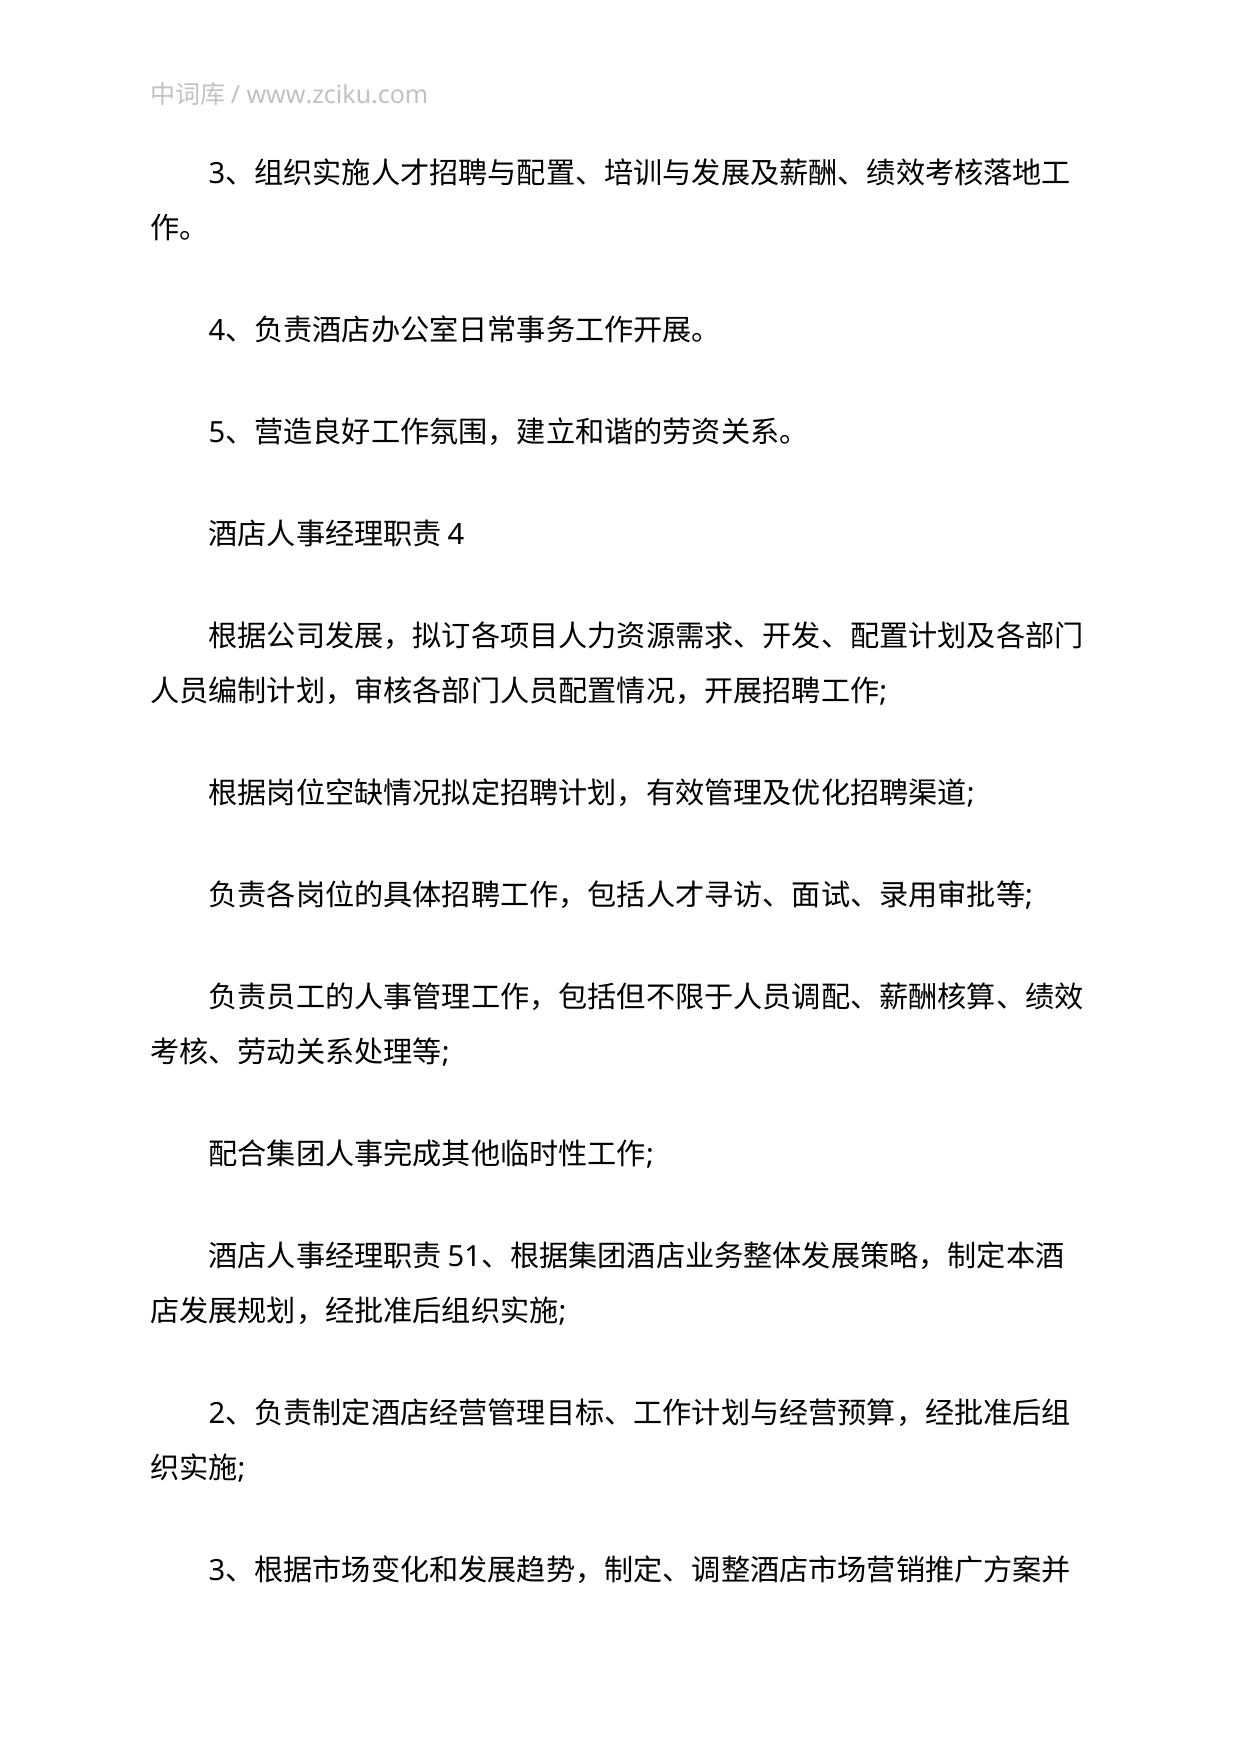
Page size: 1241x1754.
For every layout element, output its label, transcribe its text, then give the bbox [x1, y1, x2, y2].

text 负责各岗位的具体招聘工作，包括人才寻访、面试、录用审批等; [150, 872, 1090, 914]
text 4、负责酒店办公室日常事务工作开展。 [150, 307, 1090, 349]
text 根据岗位空缺情况拟定招聘计划，有效管理及优化招聘渠道; [150, 769, 1090, 812]
text 酒店人事经理职责4 [150, 511, 1090, 553]
text 酒店人事经理职责51、根据集团酒店业务整体发展策略，制定本酒店发展规划，经批准后组织实施; [150, 1232, 1090, 1330]
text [150, 1546, 1090, 1589]
text 根据公司发展，拟订各项目人力资源需求、开发、配置计划及各部门人员编制计划，审核各部门人员配置情况，开展招聘工作; [150, 613, 1090, 710]
text 5、营造良好工作氛围，建立和谐的劳资关系。 [150, 409, 1090, 451]
text 2、负责制定酒店经营管理目标、工作计划与经营预算，经批准后组织实施; [150, 1389, 1090, 1487]
text 负责员工的人事管理工作，包括但不限于人员调配、薪酬核算、绩效考核、劳动关系处理等; [150, 973, 1090, 1071]
text 配合集团人事完成其他临时性工作; [150, 1130, 1090, 1173]
text 3、组织实施人才招聘与配置、培训与发展及薪酬、绩效考核落地工作。 [150, 150, 1090, 247]
